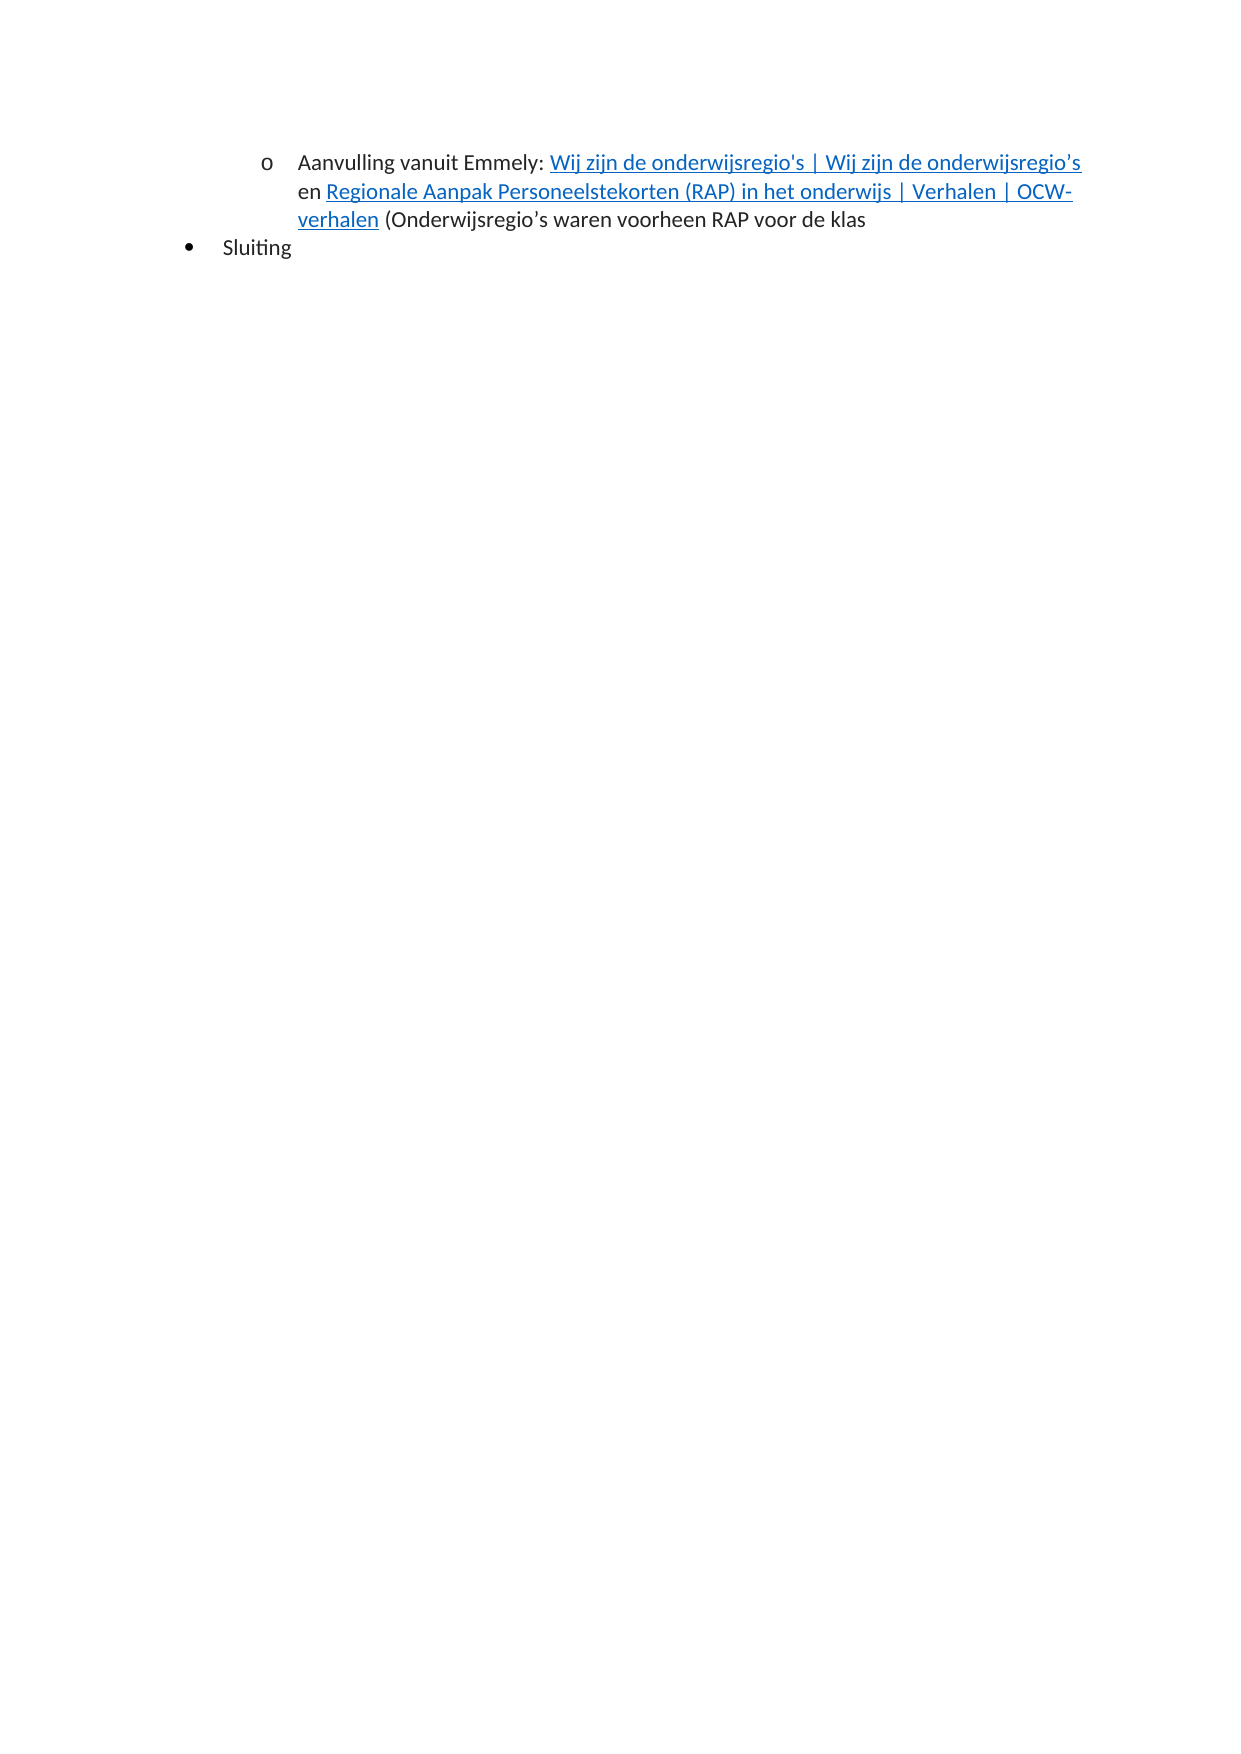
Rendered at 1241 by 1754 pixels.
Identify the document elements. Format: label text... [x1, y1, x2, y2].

list Aanvulling vanuit Emmely: Wij zijn de onderwijsregio's | Wij zijn de onderwijsregio’s en Regionale Aanpak Personeelstekorten (RAP) in het onderwijs | Verhalen | OCW-verhalen (Onderwijsregio’s waren voorheen RAP voor de klas [260, 148, 1093, 233]
list Sluiting [185, 233, 1093, 261]
